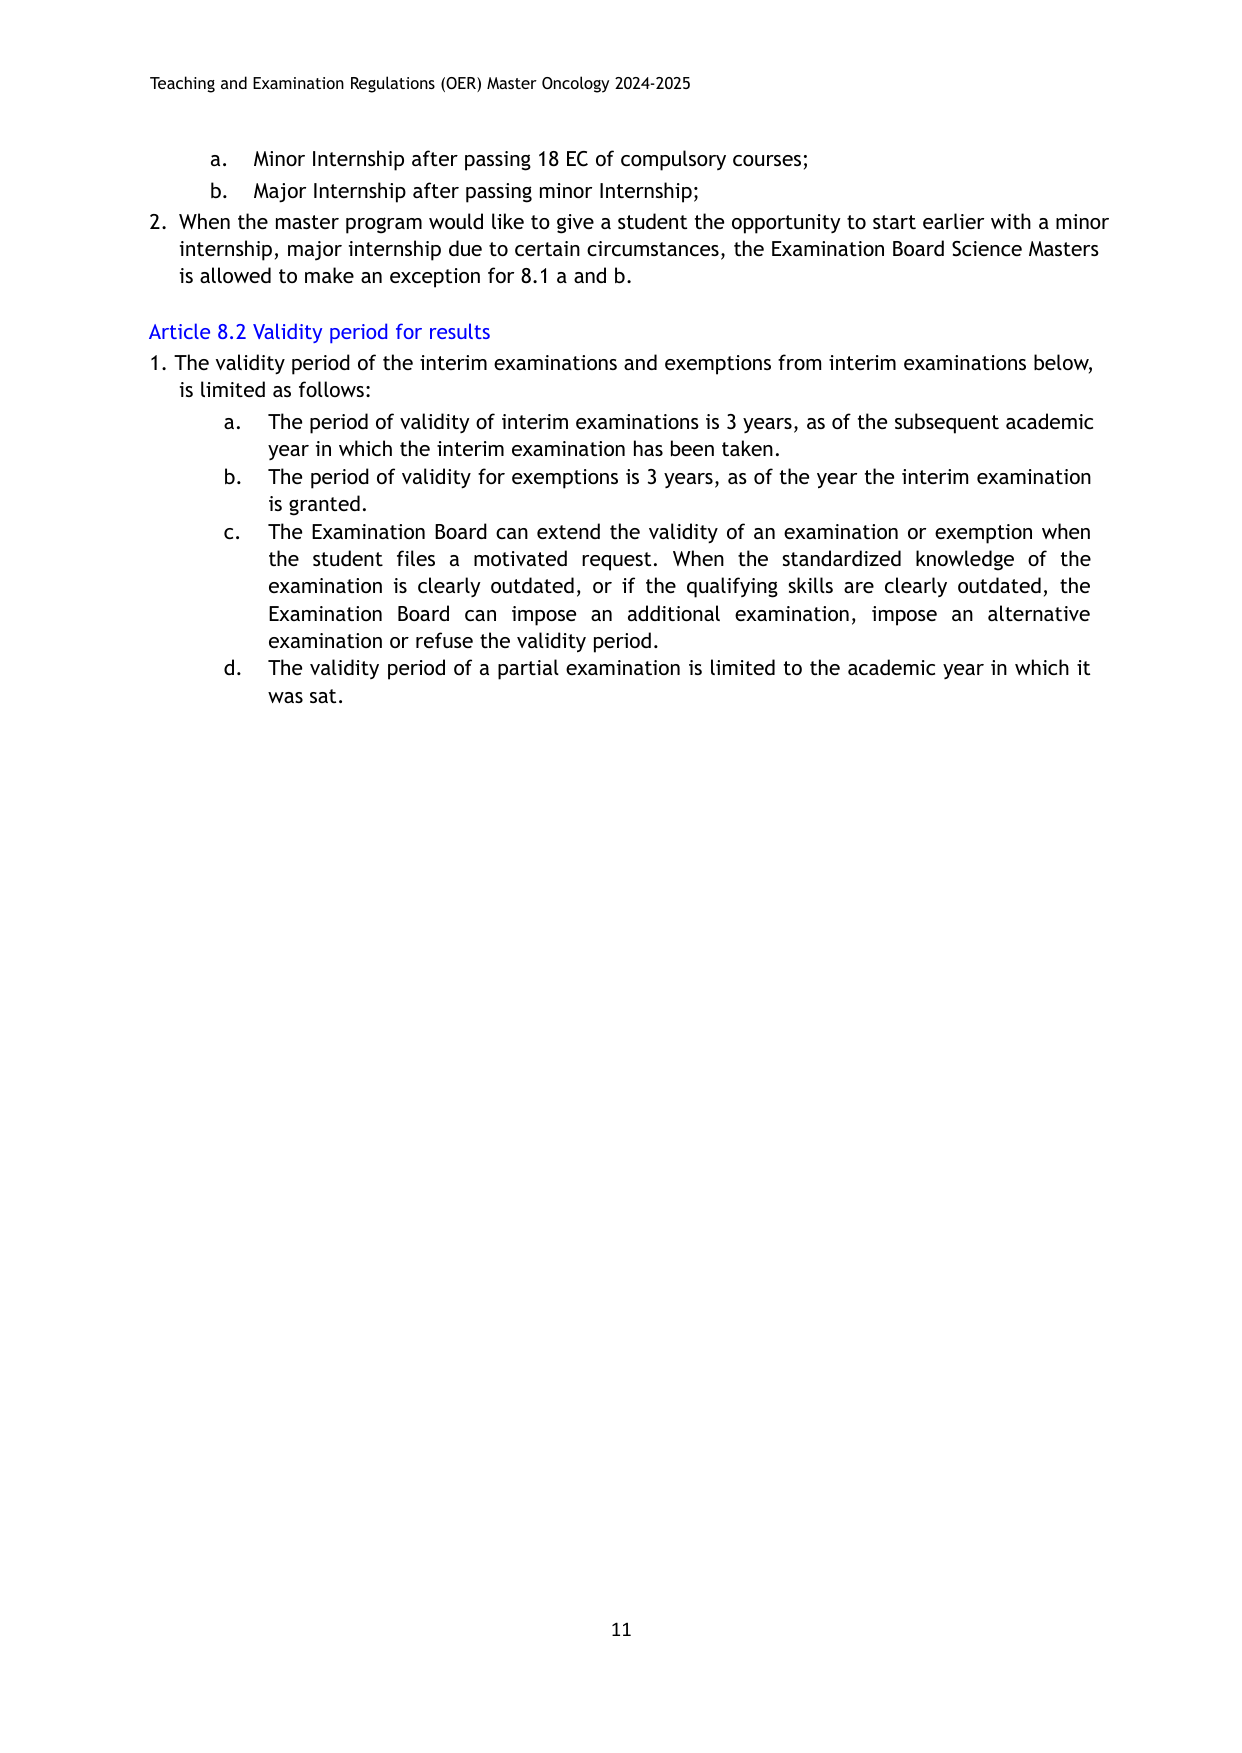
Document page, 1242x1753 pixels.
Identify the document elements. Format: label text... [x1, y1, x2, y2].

text 11 [611, 1617, 657, 1642]
text . The validity period of the interim examinations and exemptions from interim examinations below, [160, 351, 1116, 375]
text Examination Board can impose an additional examination, impose an alternative [268, 602, 1116, 626]
text Article 8.2 Validity period for results [148, 320, 517, 344]
text b. The period of validity for exemptions is 3 years, as of the year the interim examination [224, 465, 1116, 489]
text examination is clearly outdated, or if the qualifying skills are clearly outdated, the [268, 575, 1116, 599]
text a. The period of validity of interim examinations is 3 years, as of the subsequent academic [224, 410, 1116, 434]
text is granted. [268, 492, 1116, 517]
text examination or refuse the validity period. [268, 629, 1116, 653]
text was sat. [268, 684, 1116, 708]
text the student files a motivated request. When the standardized knowledge of the [268, 548, 1116, 572]
text Teaching and Examination Regulations (OER) Master Oncology 2024-2025 [150, 74, 718, 93]
text a. Minor Internship after passing 18 EC of compulsory courses; [210, 148, 834, 172]
text . When the master program would like to give a student the opportunity to start earlier with a minor [160, 210, 1117, 234]
text year in which the interim examination has been taken. [268, 437, 1116, 461]
text b. Major Internship after passing minor Internship; [210, 179, 834, 203]
text is limited as follows: [179, 378, 1116, 403]
text internship, major internship due to certain circumstances, the Examination Board Science Masters [179, 238, 1117, 262]
text d. The validity period of a partial examination is limited to the academic year in which it [224, 657, 1116, 681]
text is allowed to make an exception for 8.1 a and b. [179, 265, 1117, 289]
text c. The Examination Board can extend the validity of an examination or exemption when [224, 521, 1116, 544]
